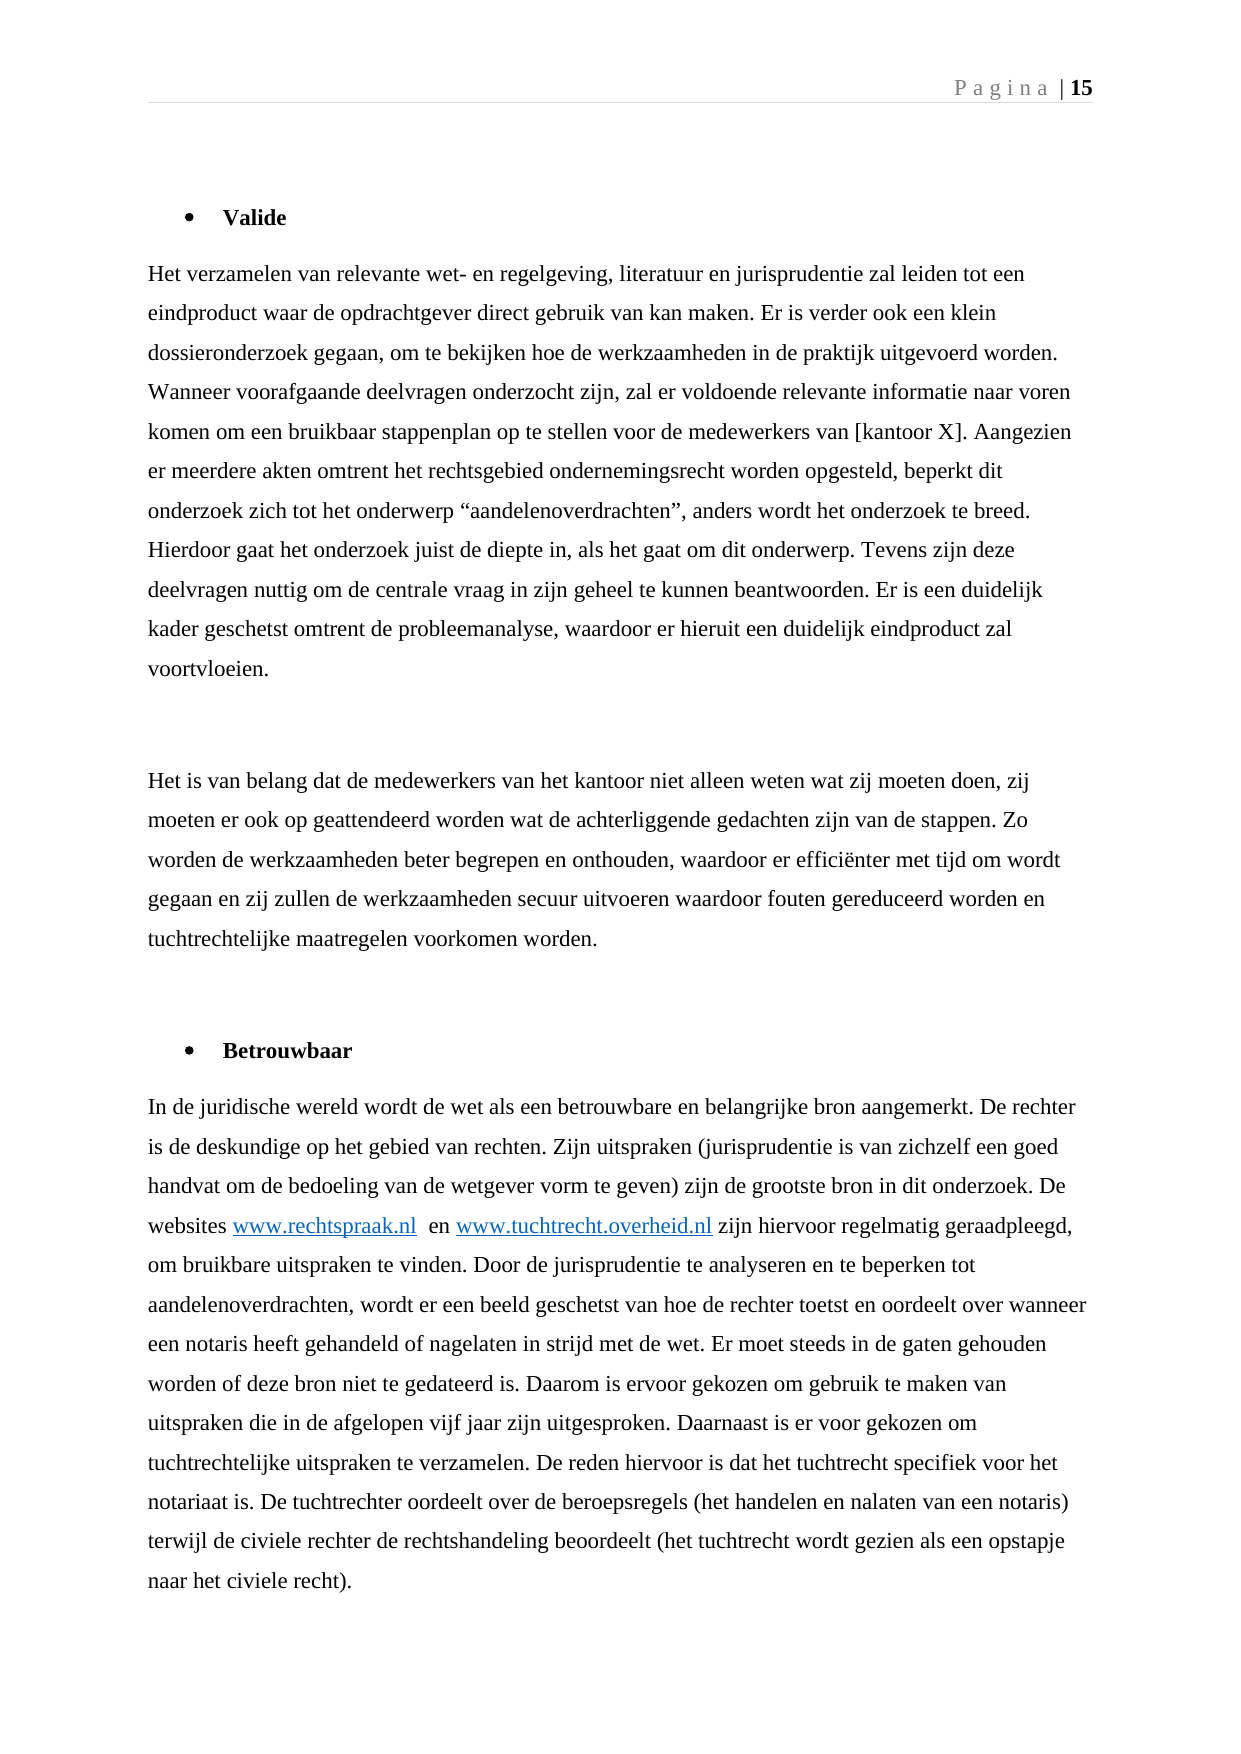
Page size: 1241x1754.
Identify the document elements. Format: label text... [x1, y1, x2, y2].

text Het is van belang dat de medewerkers van het kantoor niet alleen weten wat zij moeten doen, zij moeten er ook op geattendeerd worden wat de achterliggende gedachten zijn van de stappen. Zo worden de werkzaamheden beter begrepen en onthouden, waardoor er efficiënter met tijd om wordt gegaan en zij zullen de werkzaamheden secuur uitvoeren waardoor fouten gereduceerd worden en tuchtrechtelijke maatregelen voorkomen worden. [148, 767, 1093, 951]
text Het verzamelen van relevante wet- en regelgeving, literatuur en jurisprudentie zal leiden tot een eindproduct waar de opdrachtgever direct gebruik van kan maken. Er is verder ook een klein dossieronderzoek gegaan, om te bekijken hoe de werkzaamheden in de praktijk uitgevoerd worden. Wanneer voorafgaande deelvragen onderzocht zijn, zal er voldoende relevante informatie naar voren komen om een bruikbaar stappenplan op te stellen voor de medewerkers van [kantoor X]. Aangezien er meerdere akten omtrent het rechtsgebied ondernemingsrecht worden opgesteld, beperkt dit onderzoek zich tot het onderwerp “aandelenoverdrachten”, anders wordt het onderzoek te breed. Hierdoor gaat het onderzoek juist de diepte in, als het gaat om dit onderwerp. Tevens zijn deze deelvragen nuttig om de centrale vraag in zijn geheel te kunnen beantwoorden. Er is een duidelijk kader geschetst omtrent de probleemanalyse, waardoor er hieruit een duidelijk eindproduct zal voortvloeien. [148, 260, 1093, 681]
text In de juridische wereld wordt de wet als een betrouwbare en belangrijke bron aangemerkt. De rechter is de deskundige op het gebied van rechten. Zijn uitspraken (jurisprudentie is van zichzelf een goed handvat om de bedoeling van de wetgever vorm te geven) zijn de grootste bron in dit onderzoek. De websites www.rechtspraak.nl en www.tuchtrecht.overheid.nl zijn hiervoor regelmatig geraadpleegd, om bruikbare uitspraken te vinden. Door de jurisprudentie te analyseren en te beperken tot aandelenoverdrachten, wordt er een beeld geschetst van hoe de rechter toetst en oordeelt over wanneer een notaris heeft gehandeld of nagelaten in strijd met de wet. Er moet steeds in de gaten gehouden worden of deze bron niet te gedateerd is. Daarom is ervoor gekozen om gebruik te maken van uitspraken die in de afgelopen vijf jaar zijn uitgesproken. Daarnaast is er voor gekozen om tuchtrechtelijke uitspraken te verzamelen. De reden hiervoor is dat het tuchtrecht specifiek voor het notariaat is. De tuchtrechter oordeelt over de beroepsregels (het handelen en nalaten van een notaris) terwijl de civiele rechter de rechtshandeling beoordeelt (het tuchtrecht wordt gezien als een opstapje naar het civiele recht). [148, 1093, 1093, 1593]
list Betrouwbaar [185, 1037, 1093, 1063]
list Valide [185, 204, 1093, 230]
